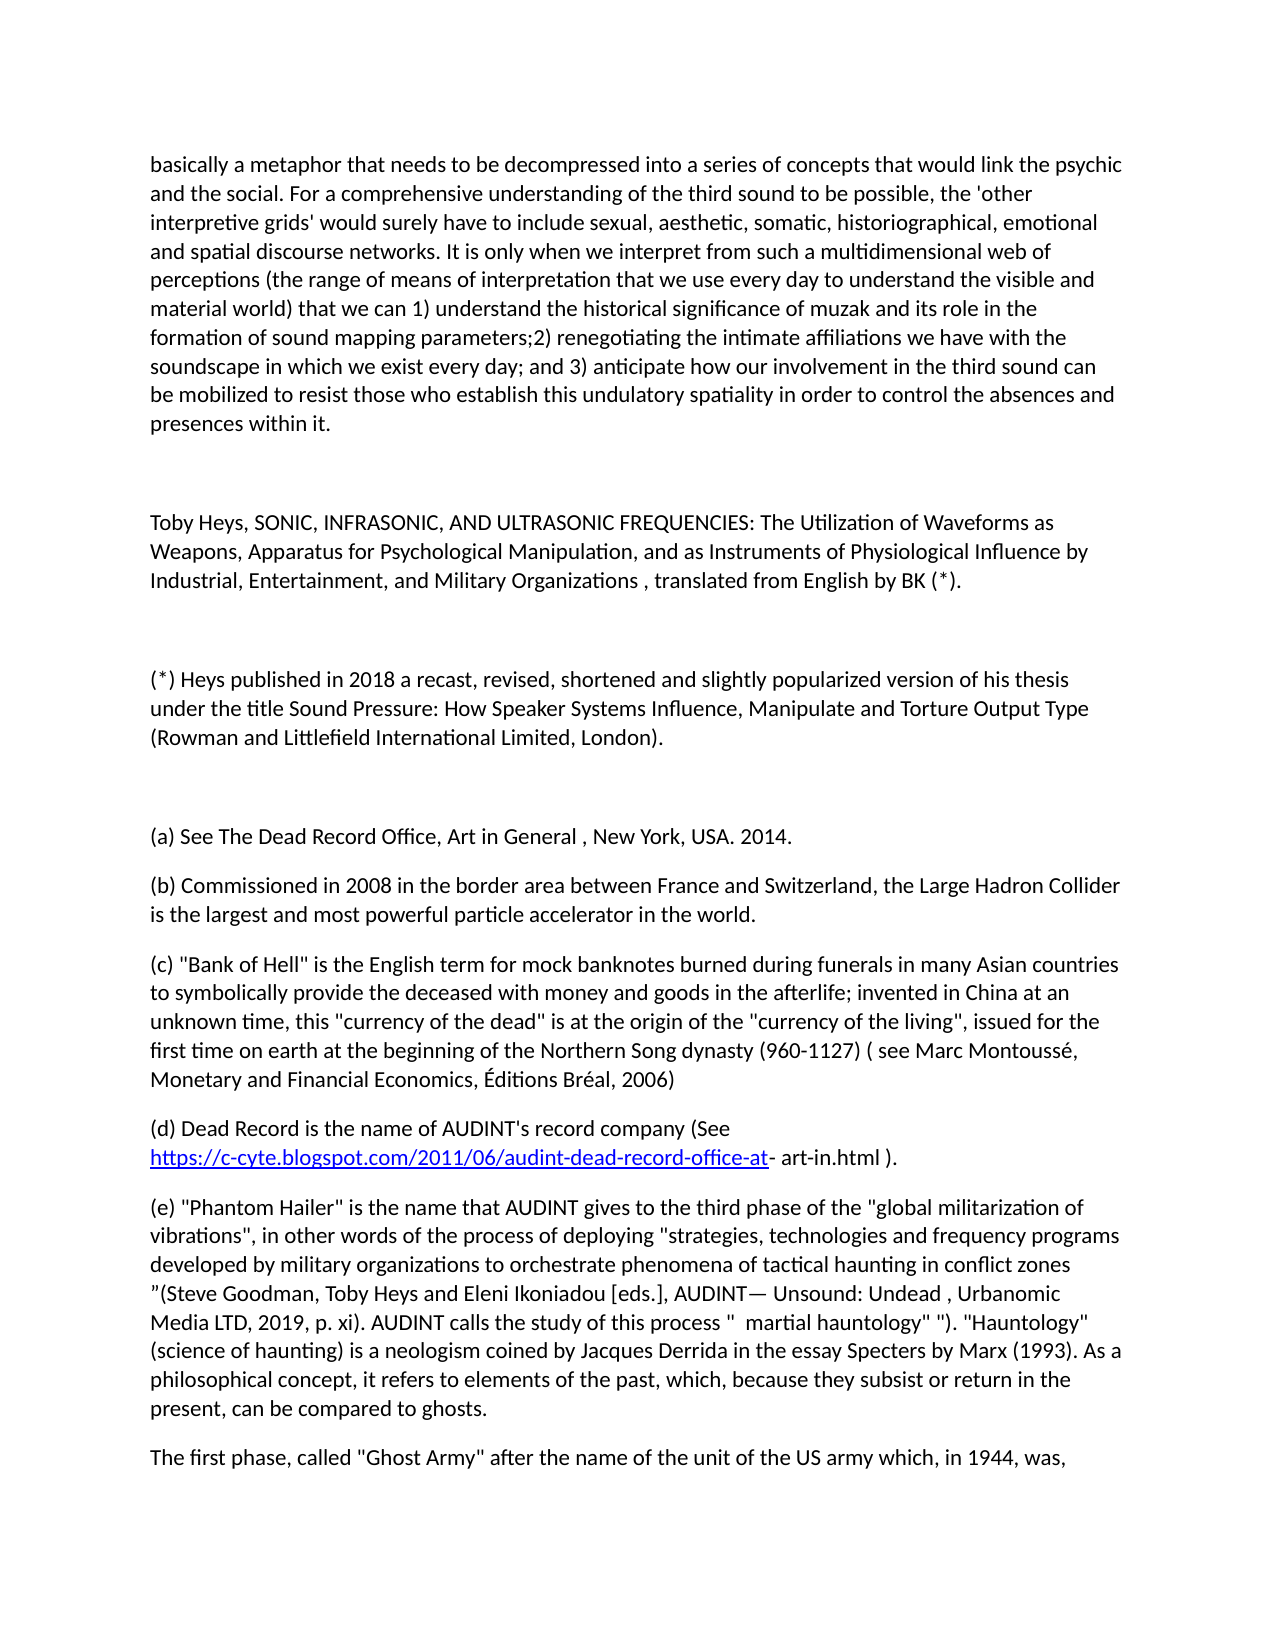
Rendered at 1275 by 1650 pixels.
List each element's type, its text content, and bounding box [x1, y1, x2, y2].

text (e) "Phantom Hailer" is the name that AUDINT gives to the third phase of the "global militarization of vibrations", in other words of the process of deploying "strategies, technologies and frequency programs developed by military organizations to orchestrate phenomena of tactical haunting in conflict zones ”(Steve Goodman, Toby Heys and Eleni Ikoniadou [eds.], AUDINT— Unsound: Undead , Urbanomic Media LTD, 2019, p. xi). AUDINT calls the study of this process " martial hauntology" "). "Hauntology" (science of haunting) is a neologism coined by Jacques Derrida in the essay Specters by Marx (1993). As a philosophical concept, it refers to elements of the past, which, because they subsist or return in the present, can be compared to ghosts. [150, 1192, 1125, 1422]
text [150, 150, 1125, 437]
text (d) Dead Record is the name of AUDINT's record company (See https://c-cyte.blogspot.com/2011/06/audint-dead-record-office-at- art-in.html ). [150, 1114, 1125, 1171]
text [150, 1443, 1125, 1472]
text (c) "Bank of Hell" is the English term for mock banknotes burned during funerals in many Asian countries to symbolically provide the deceased with money and goods in the afterlife; invented in China at an unknown time, this "currency of the dead" is at the origin of the "currency of the living", issued for the first time on earth at the beginning of the Northern Song dynasty (960-1127) ( see Marc Montoussé, Monetary and Financial Economics, Éditions Bréal, 2006) [150, 949, 1125, 1093]
text Toby Heys, SONIC, INFRASONIC, AND ULTRASONIC FREQUENCIES: The Utilization of Waveforms as Weapons, Apparatus for Psychological Manipulation, and as Instruments of Physiological Influence by Industrial, Entertainment, and Military Organizations , translated from English by BK (*). [150, 508, 1125, 594]
text (b) Commissioned in 2008 in the border area between France and Switzerland, the Large Hadron Collider is the largest and most powerful particle accelerator in the world. [150, 871, 1125, 928]
text (a) See The Dead Record Office, Art in General , New York, USA. 2014. [150, 821, 1125, 850]
text (*) Heys published in 2018 a recast, revised, shortened and slightly popularized version of his thesis under the title Sound Pressure: How Speaker Systems Influence, Manipulate and Torture Output Type (Rowman and Littlefield International Limited, London). [150, 664, 1125, 751]
